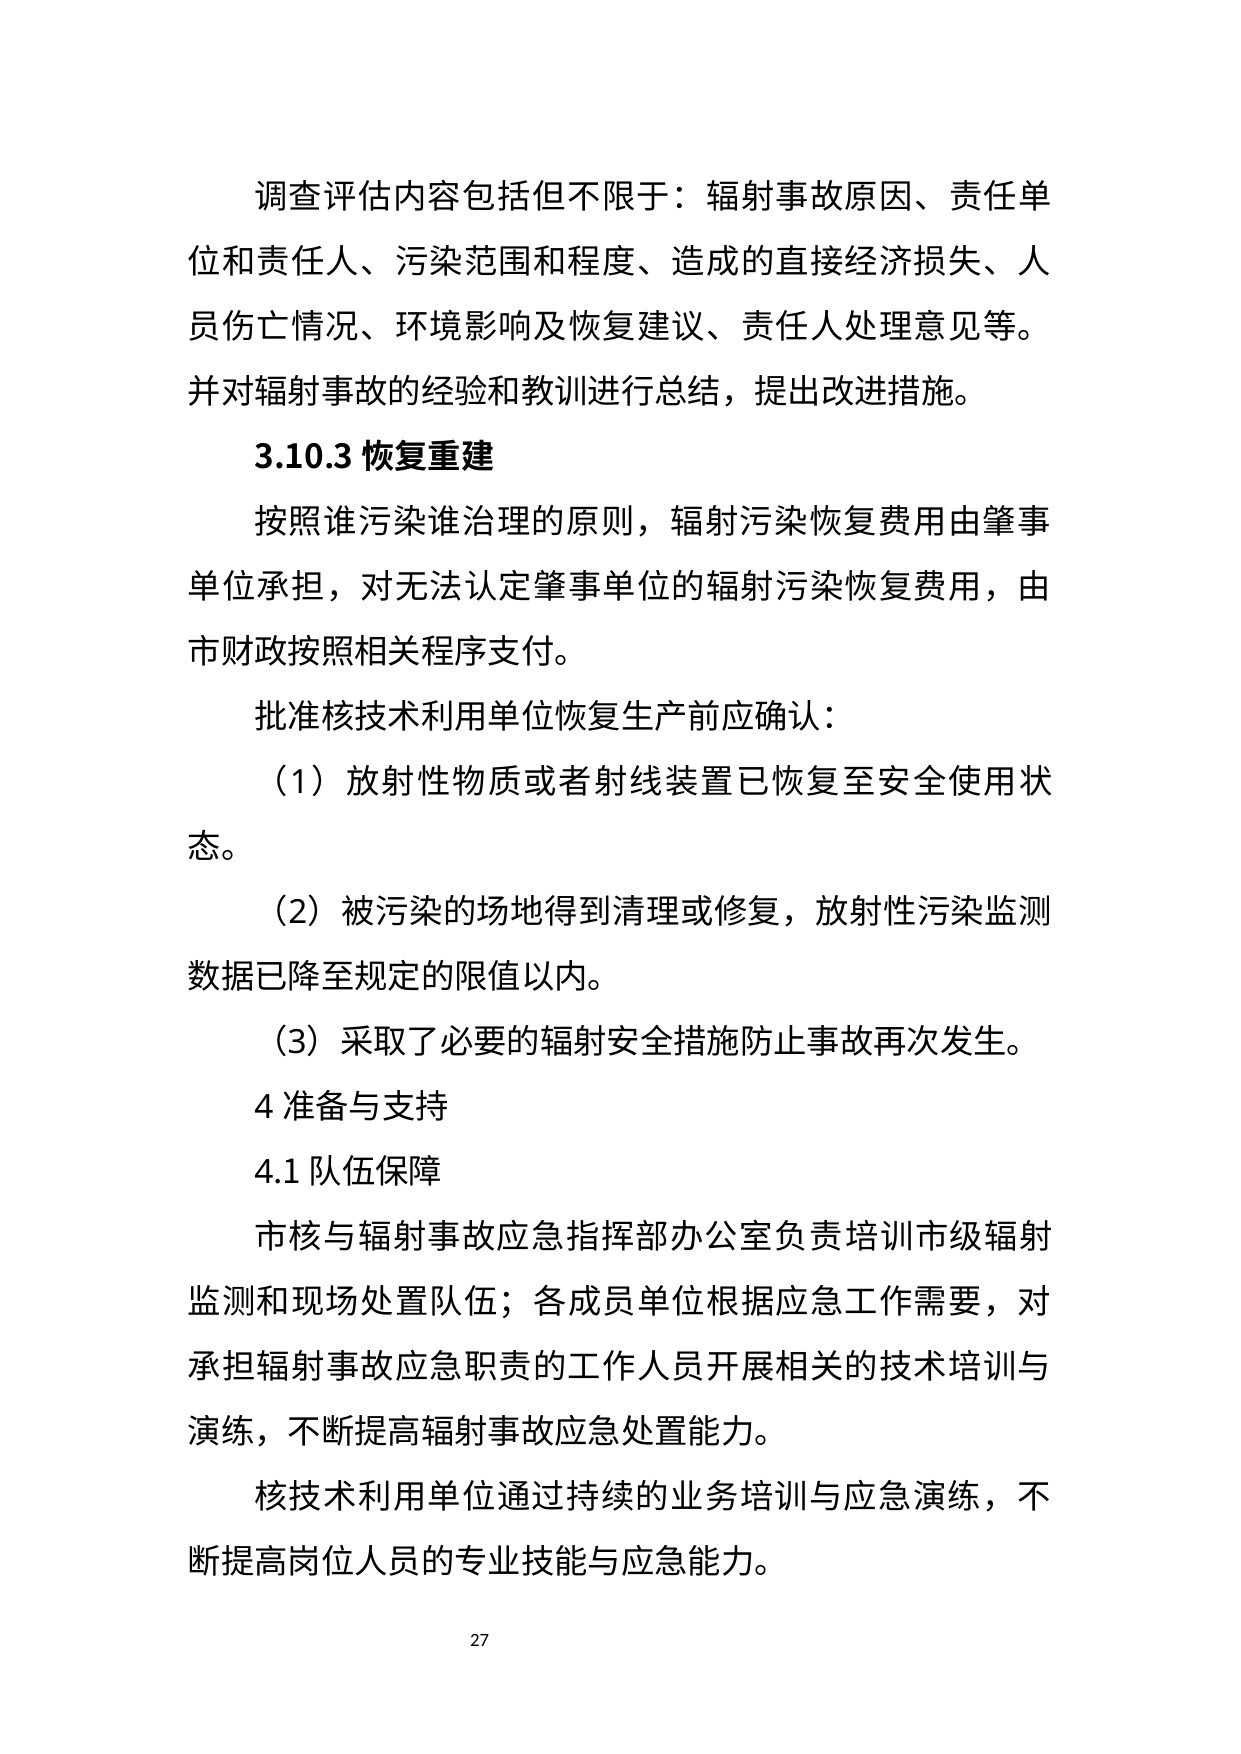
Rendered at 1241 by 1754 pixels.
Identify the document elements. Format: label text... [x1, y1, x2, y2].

text 核技术利用单位通过持续的业务培训与应急演练，不断提高岗位人员的专业技能与应急能力。 [187, 1462, 1053, 1592]
text 市核与辐射事故应急指挥部办公室负责培训市级辐射监测和现场处置队伍；各成员单位根据应急工作需要，对承担辐射事故应急职责的工作人员开展相关的技术培训与演练，不断提高辐射事故应急处置能力。 [187, 1202, 1053, 1462]
text （2）被污染的场地得到清理或修复，放射性污染监测数据已降至规定的限值以内。 [187, 877, 1053, 1007]
text 批准核技术利用单位恢复生产前应确认： [187, 682, 1053, 747]
text 按照谁污染谁治理的原则，辐射污染恢复费用由肇事单位承担，对无法认定肇事单位的辐射污染恢复费用，由市财政按照相关程序支付。 [187, 487, 1053, 682]
text 4.1 队伍保障 [187, 1137, 1053, 1202]
text 4 准备与支持 [187, 1072, 1053, 1137]
text （3）采取了必要的辐射安全措施防止事故再次发生。 [187, 1007, 1053, 1072]
text （1）放射性物质或者射线装置已恢复至安全使用状态。 [187, 747, 1053, 877]
text 调查评估内容包括但不限于：辐射事故原因、责任单位和责任人、污染范围和程度、造成的直接经济损失、人员伤亡情况、环境影响及恢复建议、责任人处理意见等。并对辐射事故的经验和教训进行总结，提出改进措施。 [187, 162, 1053, 422]
text 3.10.3 恢复重建 [187, 422, 1053, 487]
